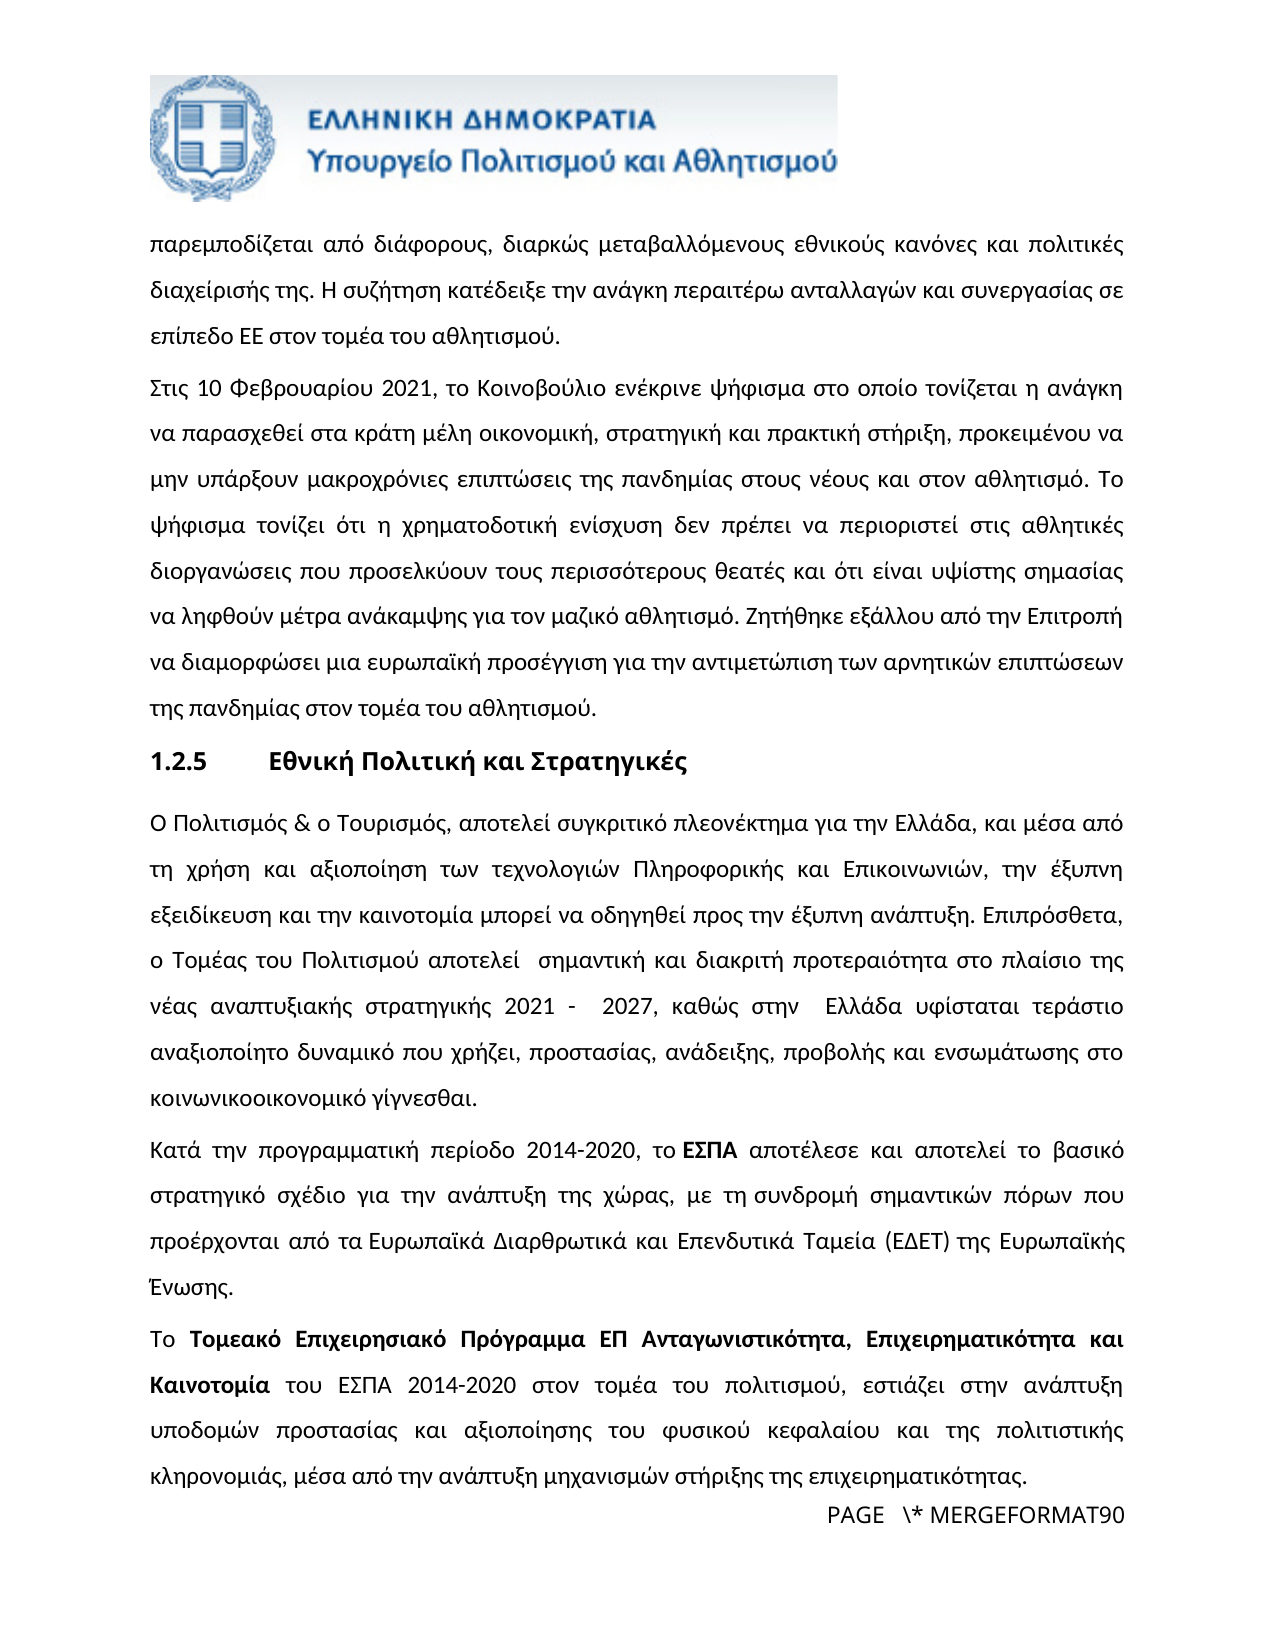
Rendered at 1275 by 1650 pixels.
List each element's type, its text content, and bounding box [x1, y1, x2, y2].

text Το Τομεακό Επιχειρησιακό Πρόγραμμα ΕΠ Ανταγωνιστικότητα, Επιχειρηματικότητα και Καινοτομία του ΕΣΠΑ 2014-2020 στον τομέα του πολιτισμού, εστιάζει στην ανάπτυξη υποδομών προστασίας και αξιοποίησης του φυσικού κεφαλαίου και της πολιτιστικής κληρονομιάς, μέσα από την ανάπτυξη μηχανισμών στήριξης της επιχειρηματικότητας. [150, 1323, 1125, 1491]
picture [150, 75, 838, 202]
text Ο Πολιτισμός & ο Τουρισμός, αποτελεί συγκριτικό πλεονέκτημα για την Ελλάδα, και μέσα από τη χρήση και αξιοποίηση των τεχνολογιών Πληροφορικής και Επικοινωνιών, την έξυπνη εξειδίκευση και την καινοτομία μπορεί να οδηγηθεί προς την έξυπνη ανάπτυξη. Επιπρόσθετα, ο Τομέας του Πολιτισμού αποτελεί σημαντική και διακριτή προτεραιότητα στο πλαίσιο της νέας αναπτυξιακής στρατηγικής 2021 - 2027, καθώς στην Ελλάδα υφίσταται τεράστιο αναξιοποίητο δυναμικό που χρήζει, προστασίας, ανάδειξης, προβολής και ενσωμάτωσης στο κοινωνικοοικονομικό γίγνεσθαι. [150, 807, 1125, 1112]
subtitle Εθνική Πολιτική και Στρατηγικές [150, 744, 1125, 778]
text Στις 10 Φεβρουαρίου 2021, το Κοινοβούλιο ενέκρινε ψήφισμα στο οποίο τονίζεται η ανάγκη να παρασχεθεί στα κράτη μέλη οικονομική, στρατηγική και πρακτική στήριξη, προκειμένου να μην υπάρξουν μακροχρόνιες επιπτώσεις της πανδημίας στους νέους και στον αθλητισμό. Το ψήφισμα τονίζει ότι η χρηματοδοτική ενίσχυση δεν πρέπει να περιοριστεί στις αθλητικές διοργανώσεις που προσελκύουν τους περισσότερους θεατές και ότι είναι υψίστης σημασίας να ληφθούν μέτρα ανάκαμψης για τον μαζικό αθλητισμό. Ζητήθηκε εξάλλου από την Επιτροπή να διαμορφώσει μια ευρωπαϊκή προσέγγιση για την αντιμετώπιση των αρνητικών επιπτώσεων της πανδημίας στον τομέα του αθλητισμού. [150, 372, 1125, 722]
text Κατά την προγραμματική περίοδο 2014-2020, το ΕΣΠΑ αποτέλεσε και αποτελεί το βασικό στρατηγικό σχέδιο για την ανάπτυξη της χώρας, με τη συνδρομή σημαντικών πόρων που προέρχονται από τα Ευρωπαϊκά Διαρθρωτικά και Επενδυτικά Ταμεία (ΕΔΕΤ) της Ευρωπαϊκής Ένωσης. [150, 1134, 1125, 1302]
